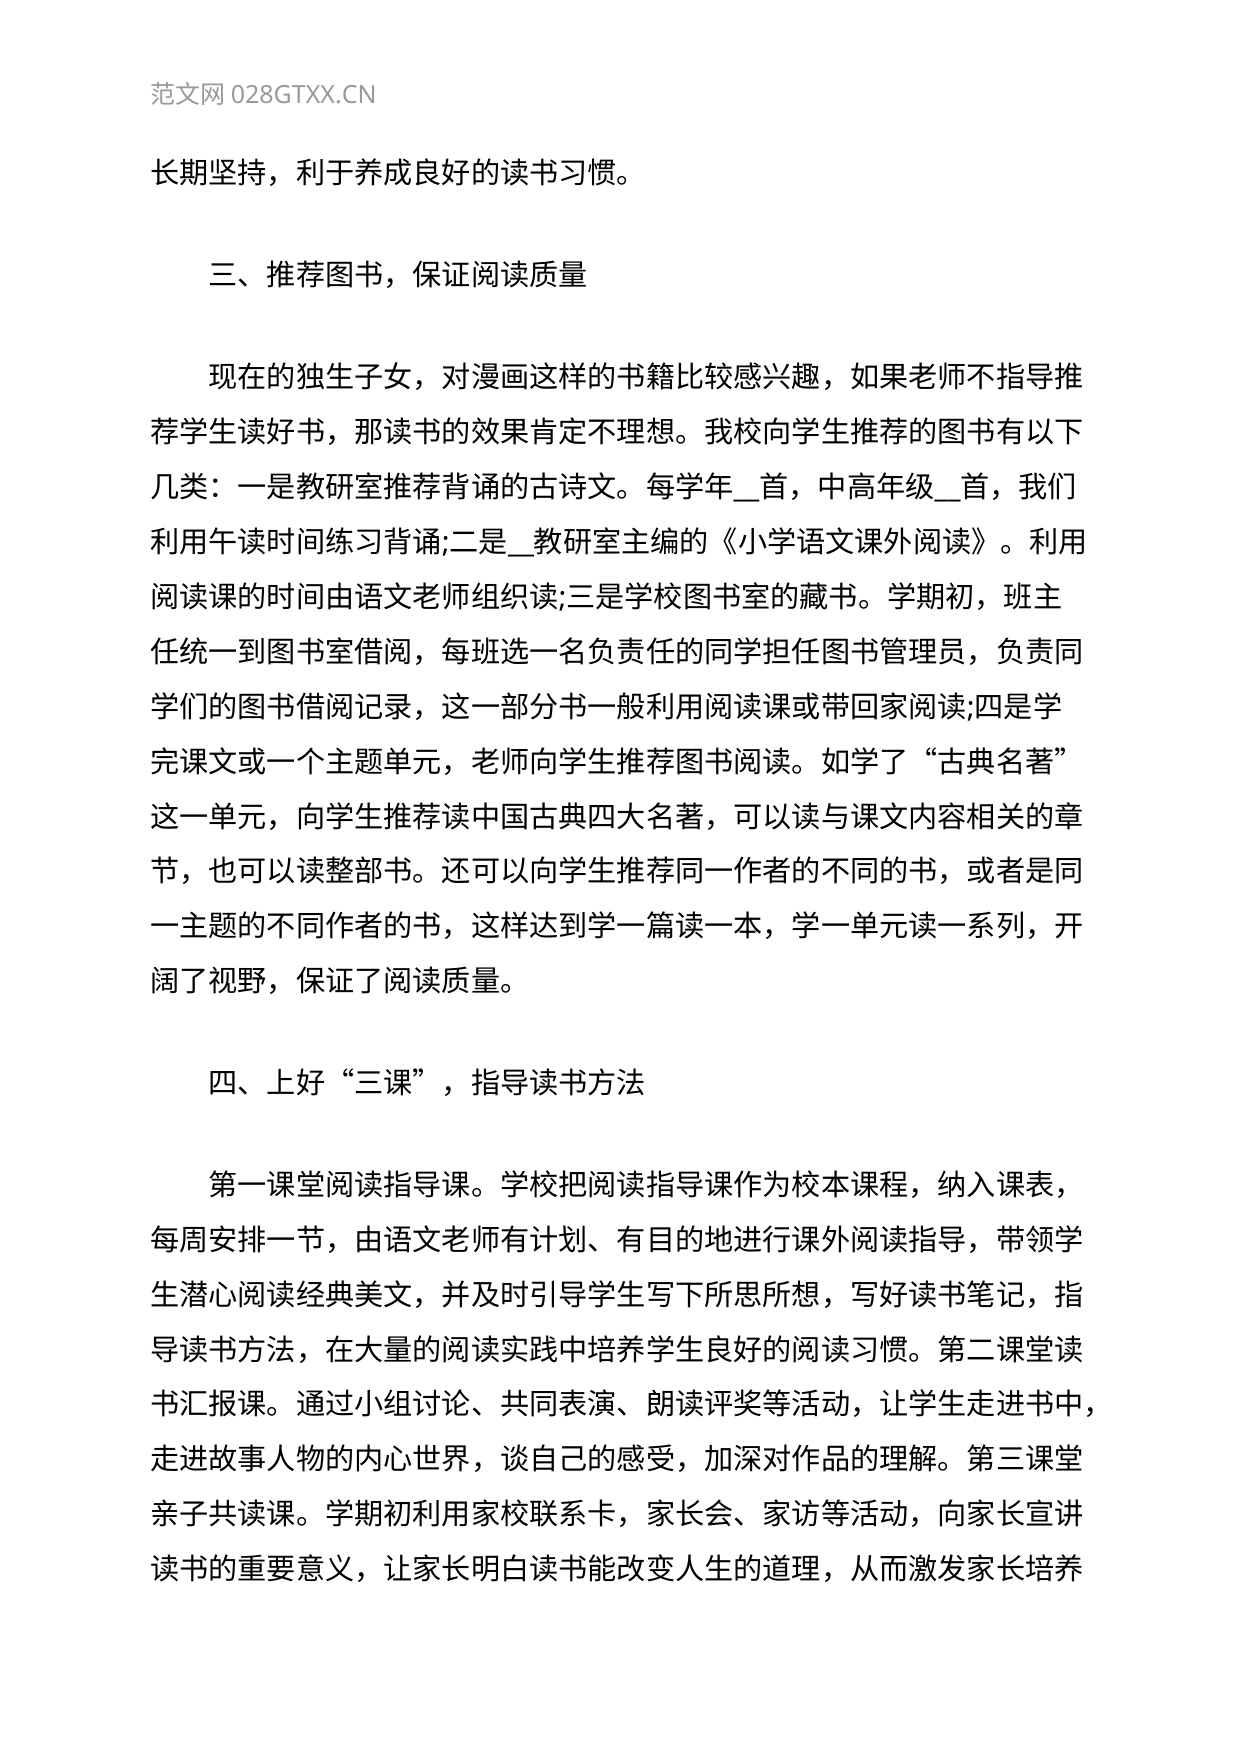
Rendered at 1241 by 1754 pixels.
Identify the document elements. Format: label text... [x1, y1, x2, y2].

text 三、推荐图书，保证阅读质量 [150, 252, 1090, 294]
text 四、上好“三课”，指导读书方法 [150, 1059, 1090, 1102]
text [150, 1161, 1090, 1588]
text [150, 150, 1090, 192]
text 现在的独生子女，对漫画这样的书籍比较感兴趣，如果老师不指导推荐学生读好书，那读书的效果肯定不理想。我校向学生推荐的图书有以下几类：一是教研室推荐背诵的古诗文。每学年__首，中高年级__首，我们利用午读时间练习背诵;二是__教研室主编的《小学语文课外阅读》。利用阅读课的时间由语文老师组织读;三是学校图书室的藏书。学期初，班主任统一到图书室借阅，每班选一名负责任的同学担任图书管理员，负责同学们的图书借阅记录，这一部分书一般利用阅读课或带回家阅读;四是学完课文或一个主题单元，老师向学生推荐图书阅读。如学了“古典名著”这一单元，向学生推荐读中国古典四大名著，可以读与课文内容相关的章节，也可以读整部书。还可以向学生推荐同一作者的不同的书，或者是同一主题的不同作者的书，这样达到学一篇读一本，学一单元读一系列，开阔了视野，保证了阅读质量。 [150, 353, 1090, 1000]
